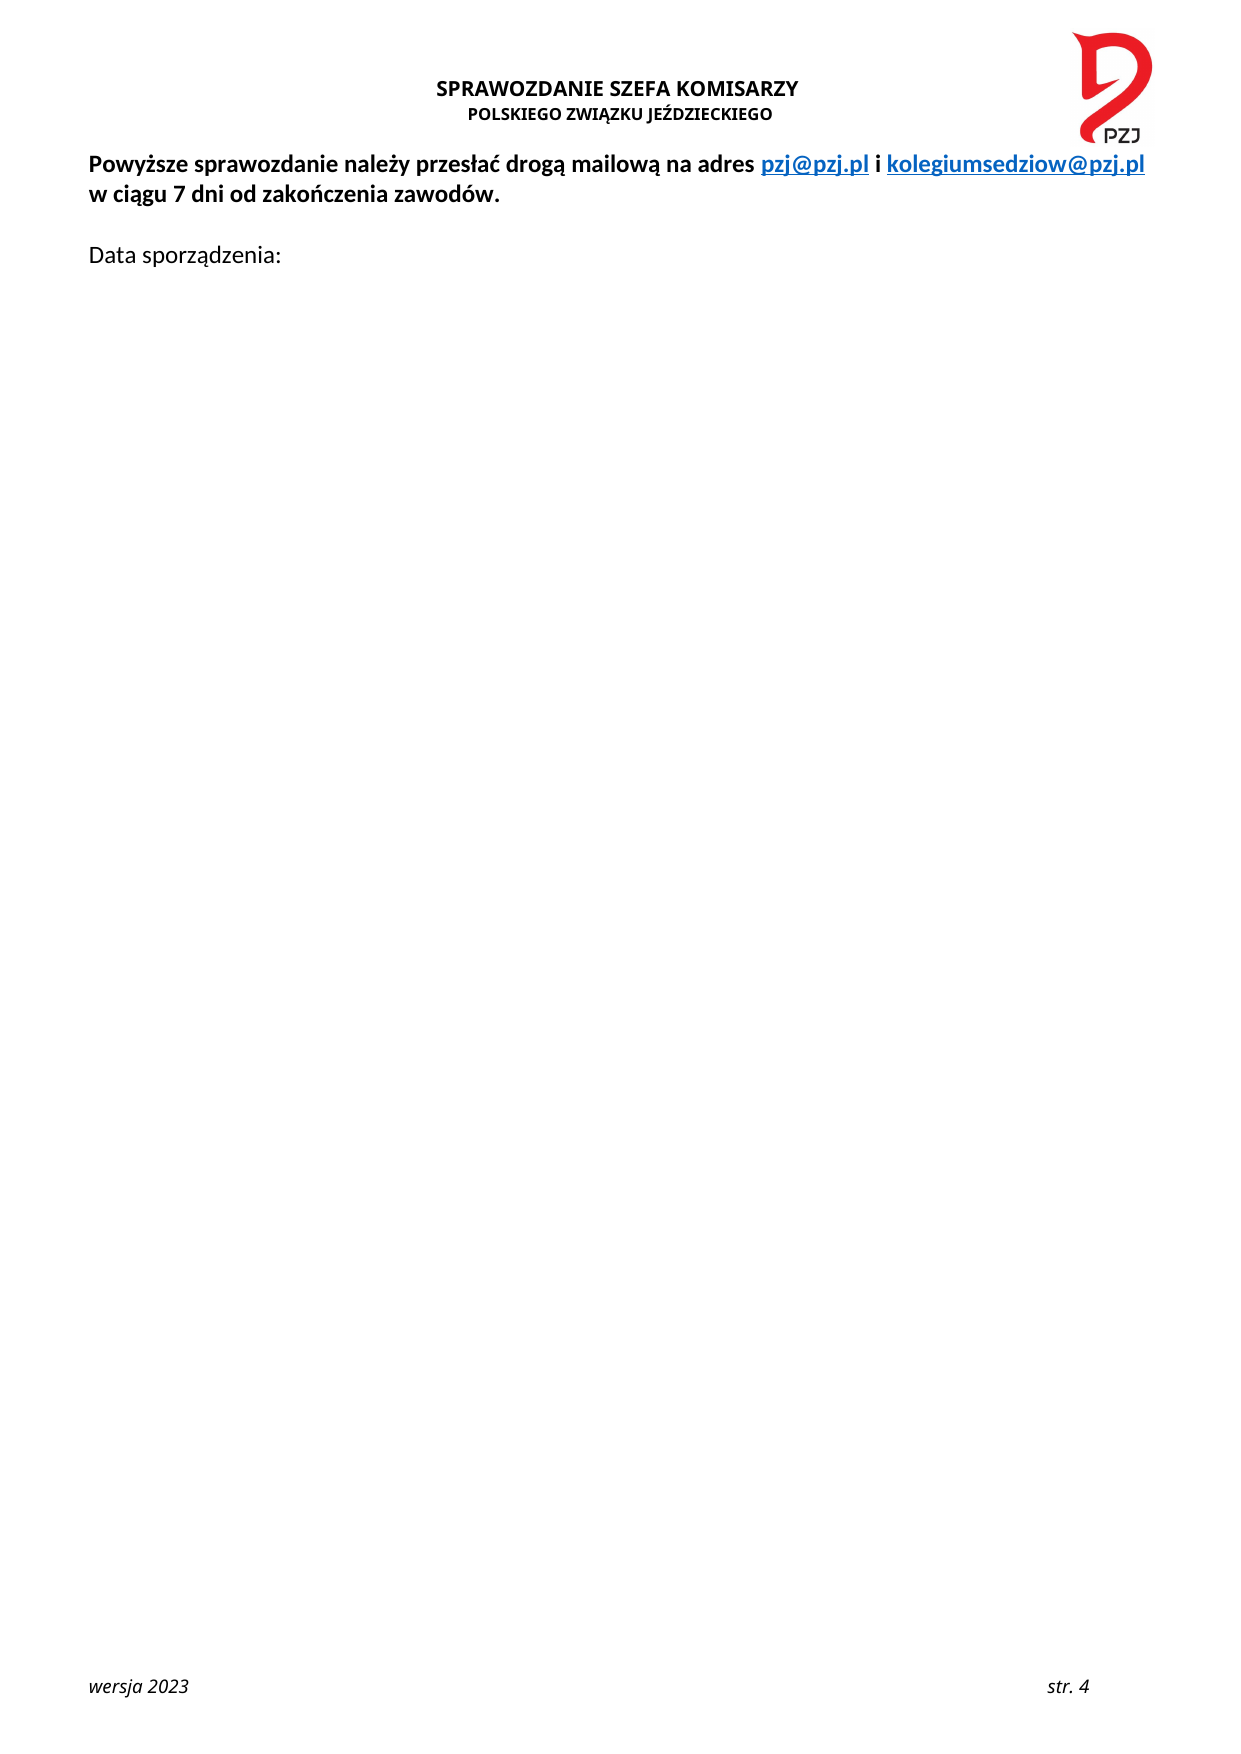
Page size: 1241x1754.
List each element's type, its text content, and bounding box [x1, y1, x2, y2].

picture [1069, 28, 1155, 147]
text Data sporządzenia: [89, 239, 1152, 270]
text Powyższe sprawozdanie należy przesłać drogą mailową na adres pzj@pzj.pl i kolegiumsedziow@pzj.pl w ciągu 7 dni od zakończenia zawodów. [89, 148, 1152, 209]
